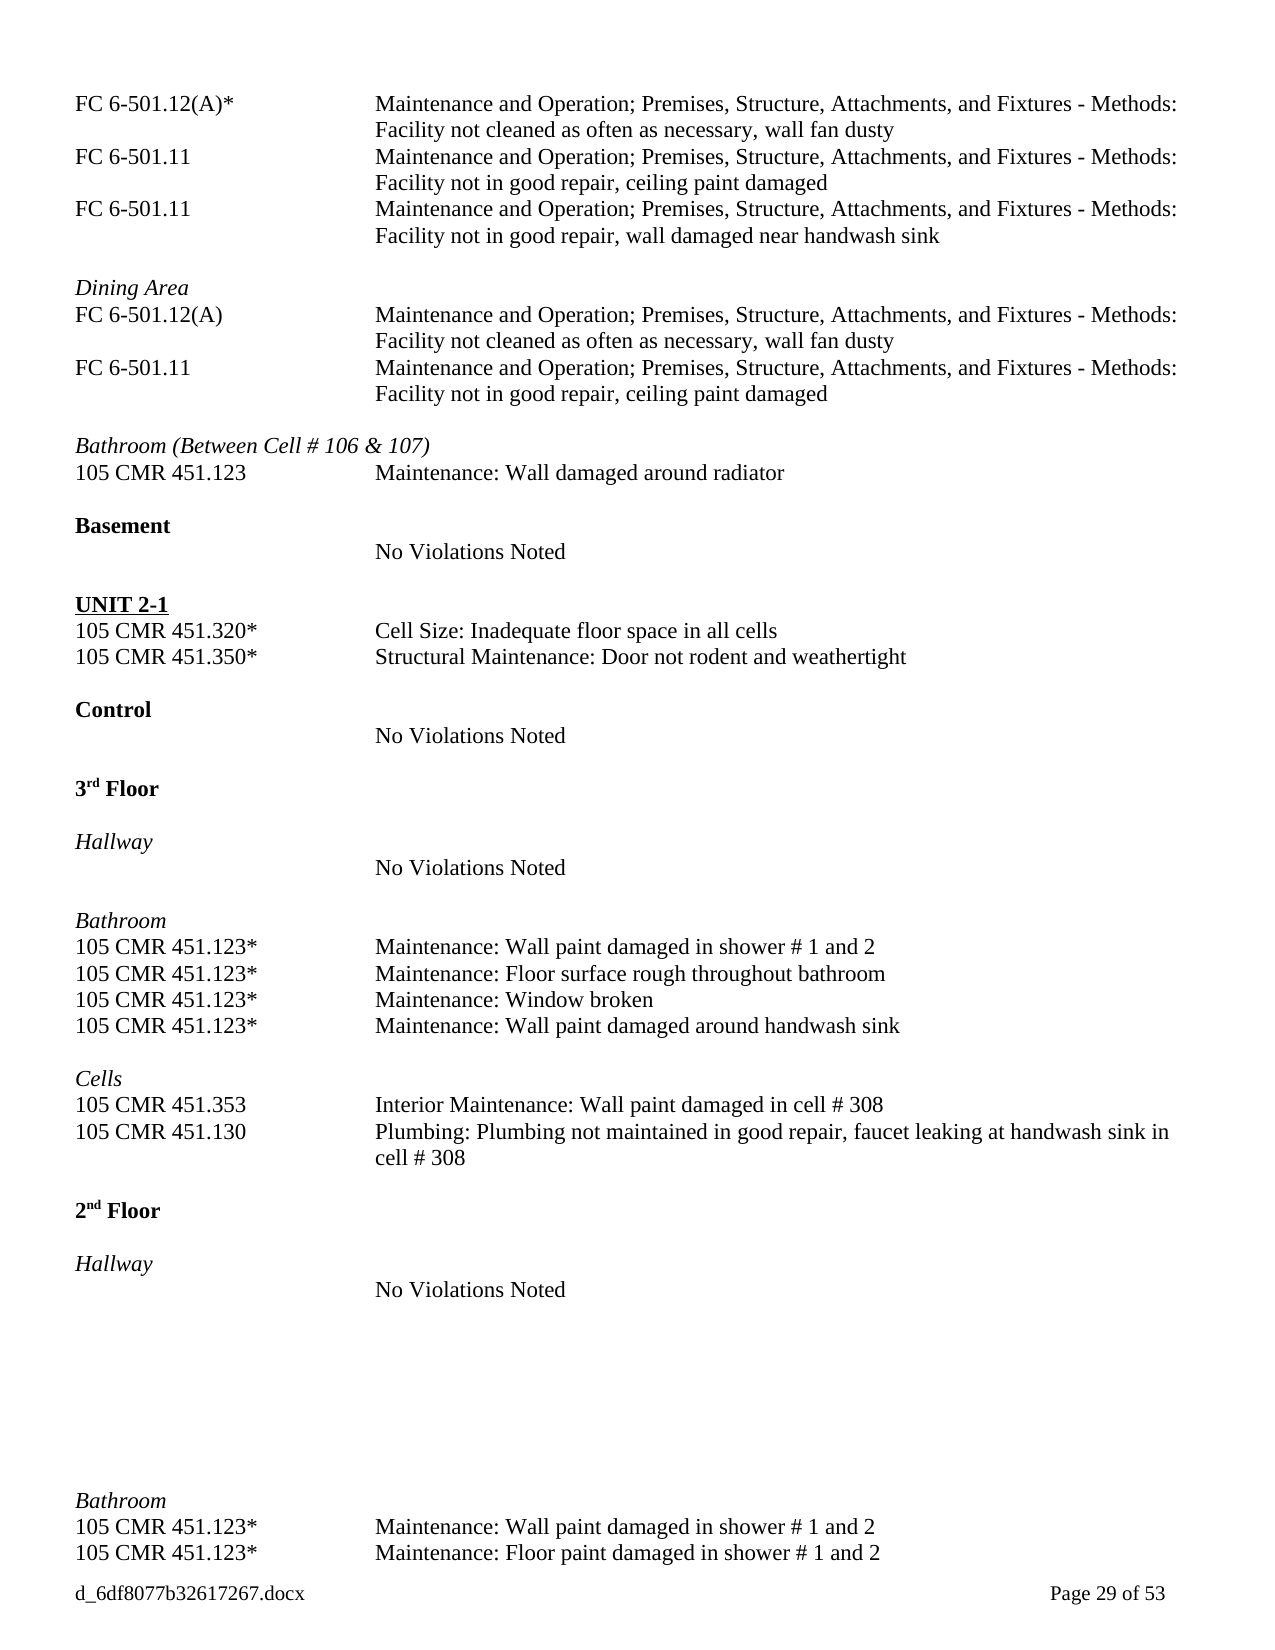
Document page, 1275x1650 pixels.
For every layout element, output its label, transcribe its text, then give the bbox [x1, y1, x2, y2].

text 105 CMR 451.123* Maintenance: Wall paint damaged in shower # 1 and 2 [75, 1513, 1200, 1539]
text Hallway [75, 1249, 1200, 1276]
text 105 CMR 451.353 Interior Maintenance: Wall paint damaged in cell # 308 [75, 1091, 1200, 1118]
text 2nd Floor [75, 1197, 1200, 1223]
text No Violations Noted [75, 538, 1200, 564]
text FC 6-501.11 Maintenance and Operation; Premises, Structure, Attachments, and Fixtures - Methods: Facility not in good repair, ceiling paint damaged [75, 143, 1200, 195]
text No Violations Noted [75, 722, 1200, 749]
text No Violations Noted [75, 1276, 1200, 1302]
text FC 6-501.12(A) Maintenance and Operation; Premises, Structure, Attachments, and Fixtures - Methods: Facility not cleaned as often as necessary, wall fan dusty [75, 301, 1200, 353]
text Dining Area [75, 274, 1200, 301]
text 105 CMR 451.123* Maintenance: Window broken [75, 986, 1200, 1012]
text Basement [75, 512, 1200, 538]
text 105 CMR 451.123* Maintenance: Wall paint damaged around handwash sink [75, 1012, 1200, 1039]
text Control [75, 696, 1200, 722]
text UNIT 2-1 [75, 591, 1200, 617]
text 105 CMR 451.130 Plumbing: Plumbing not maintained in good repair, faucet leaking at handwash sink in cell # 308 [75, 1118, 1200, 1171]
text Bathroom (Between Cell # 106 & 107) [75, 433, 1200, 459]
text 105 CMR 451.123* Maintenance: Wall paint damaged in shower # 1 and 2 [75, 933, 1200, 960]
text 3rd Floor [75, 775, 1200, 802]
text 105 CMR 451.123* Maintenance: Floor paint damaged in shower # 1 and 2 [75, 1539, 1200, 1566]
text 105 CMR 451.123 Maintenance: Wall damaged around radiator [75, 459, 1200, 485]
text FC 6-501.11 Maintenance and Operation; Premises, Structure, Attachments, and Fixtures - Methods: Facility not in good repair, ceiling paint damaged [75, 353, 1200, 406]
text Bathroom [75, 1487, 1200, 1513]
text Bathroom [75, 907, 1200, 933]
text 105 CMR 451.350* Structural Maintenance: Door not rodent and weathertight [75, 643, 1200, 670]
text 105 CMR 451.123* Maintenance: Floor surface rough throughout bathroom [75, 960, 1200, 986]
text 105 CMR 451.320* Cell Size: Inadequate floor space in all cells [75, 617, 1200, 643]
text Hallway [75, 828, 1200, 854]
text FC 6-501.11 Maintenance and Operation; Premises, Structure, Attachments, and Fixtures - Methods: Facility not in good repair, wall damaged near handwash sink [75, 195, 1200, 248]
text No Violations Noted [75, 854, 1200, 881]
text FC 6-501.12(A)* Maintenance and Operation; Premises, Structure, Attachments, and Fixtures - Methods: Facility not cleaned as often as necessary, wall fan dusty [75, 90, 1200, 143]
text Cells [75, 1065, 1200, 1091]
